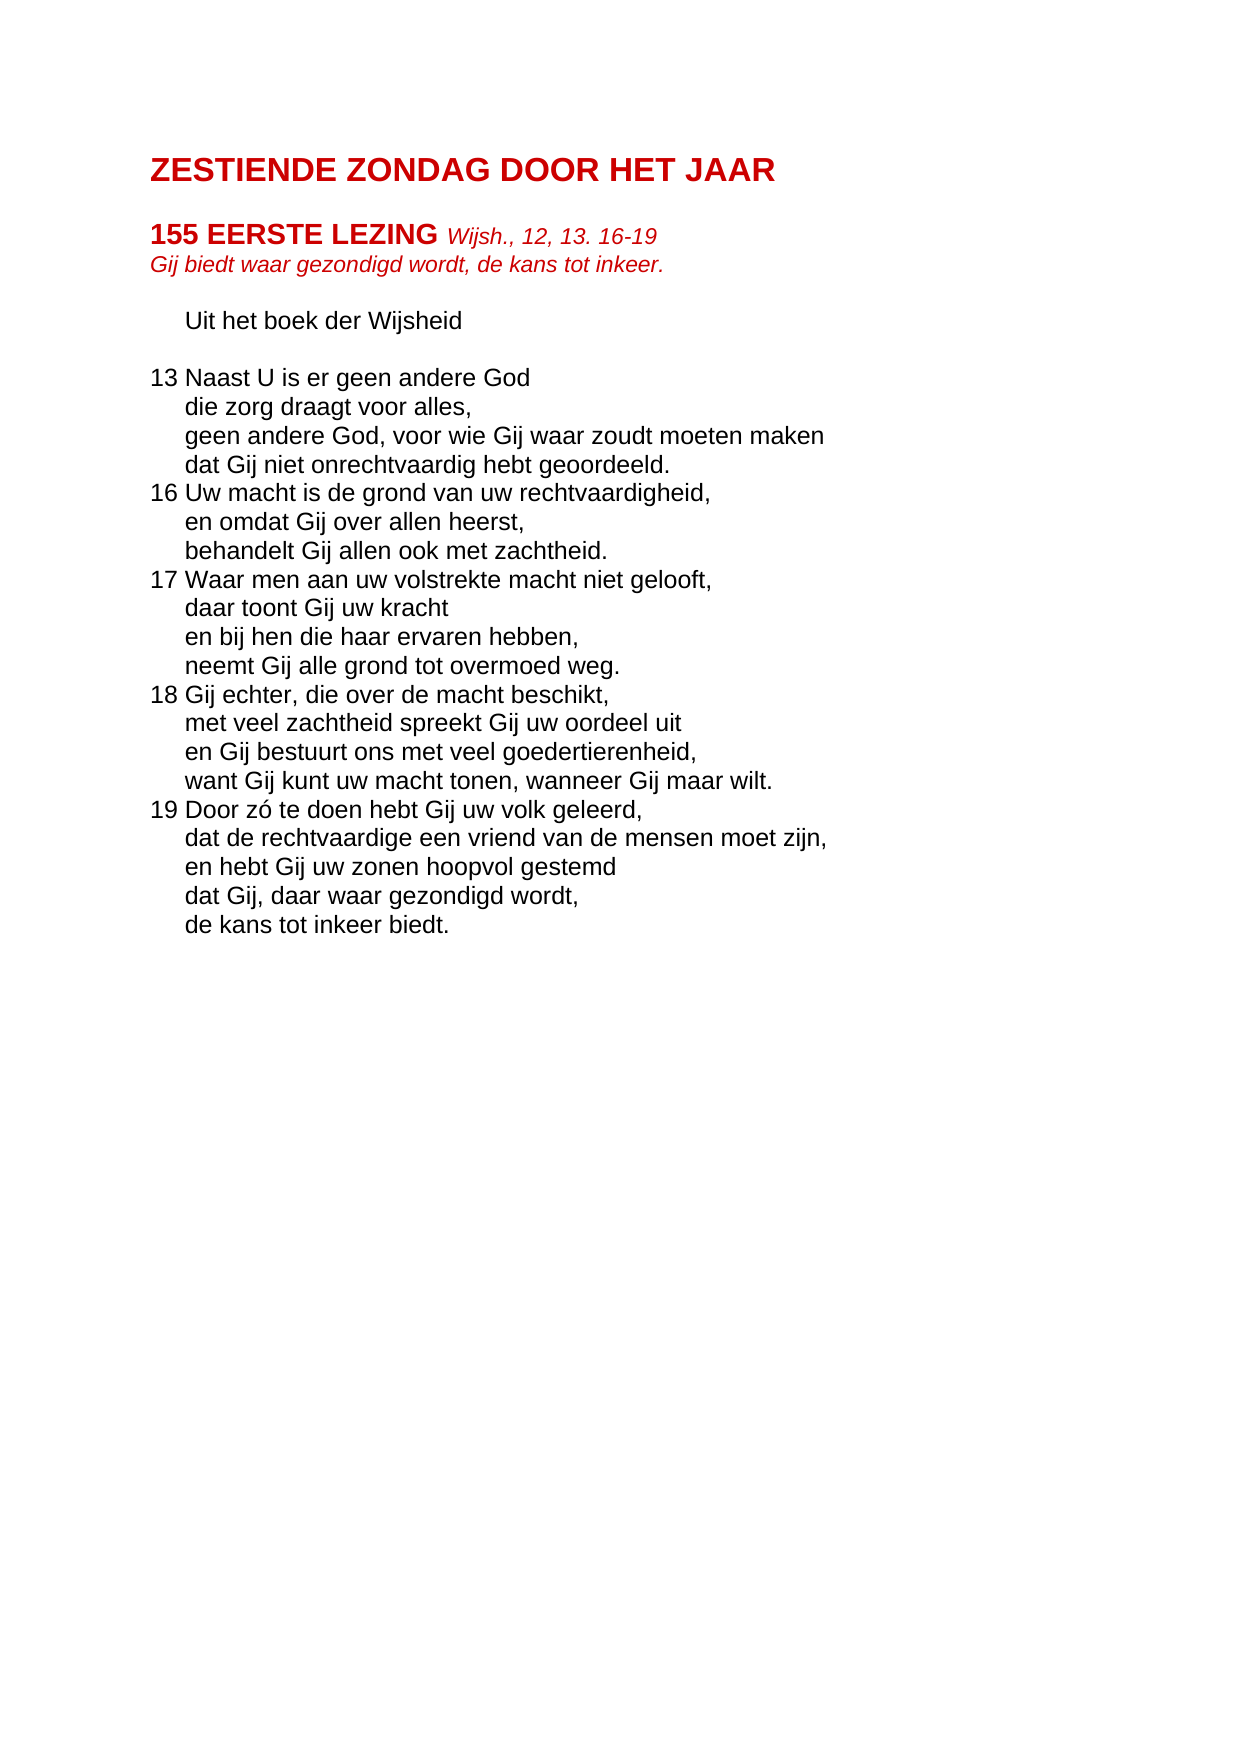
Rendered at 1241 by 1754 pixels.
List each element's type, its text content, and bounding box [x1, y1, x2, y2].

text dat de rechtvaardige een vriend van de mensen moet zijn, [150, 823, 1090, 852]
text Uit het boek der Wijsheid [150, 306, 1090, 334]
text ZESTIENDE ZONDAG DOOR HET JAAR [150, 150, 1090, 188]
text die zorg draagt voor alles, [150, 392, 1090, 421]
text 155 EERSTE LEZING Wijsh., 12, 13. 16-19 [150, 217, 1090, 251]
text de kans tot inkeer biedt. [150, 909, 1090, 938]
text 18 Gij echter, die over de macht beschikt, [150, 679, 1090, 708]
text 19 Door zó te doen hebt Gij uw volk geleerd, [150, 794, 1090, 823]
text 17 Waar men aan uw volstrekte macht niet gelooft, [150, 564, 1090, 593]
text behandelt Gij allen ook met zachtheid. [150, 536, 1090, 564]
text 13 Naast U is er geen andere God [150, 363, 1090, 392]
text en omdat Gij over allen heerst, [150, 507, 1090, 536]
text dat Gij niet onrechtvaardig hebt geoordeeld. [150, 449, 1090, 478]
text daar toont Gij uw kracht [150, 593, 1090, 622]
text want Gij kunt uw macht tonen, wanneer Gij maar wilt. [150, 766, 1090, 794]
text met veel zachtheid spreekt Gij uw oordeel uit [150, 708, 1090, 737]
text en hebt Gij uw zonen hoopvol gestemd [150, 852, 1090, 881]
text neemt Gij alle grond tot overmoed weg. [150, 651, 1090, 679]
text 16 Uw macht is de grond van uw rechtvaardigheid, [150, 478, 1090, 507]
text en bij hen die haar ervaren hebben, [150, 622, 1090, 651]
text en Gij bestuurt ons met veel goedertierenheid, [150, 737, 1090, 766]
text dat Gij, daar waar gezondigd wordt, [150, 881, 1090, 909]
text geen andere God, voor wie Gij waar zoudt moeten maken [150, 421, 1090, 449]
text Gij biedt waar gezondigd wordt, de kans tot inkeer. [150, 251, 1090, 277]
